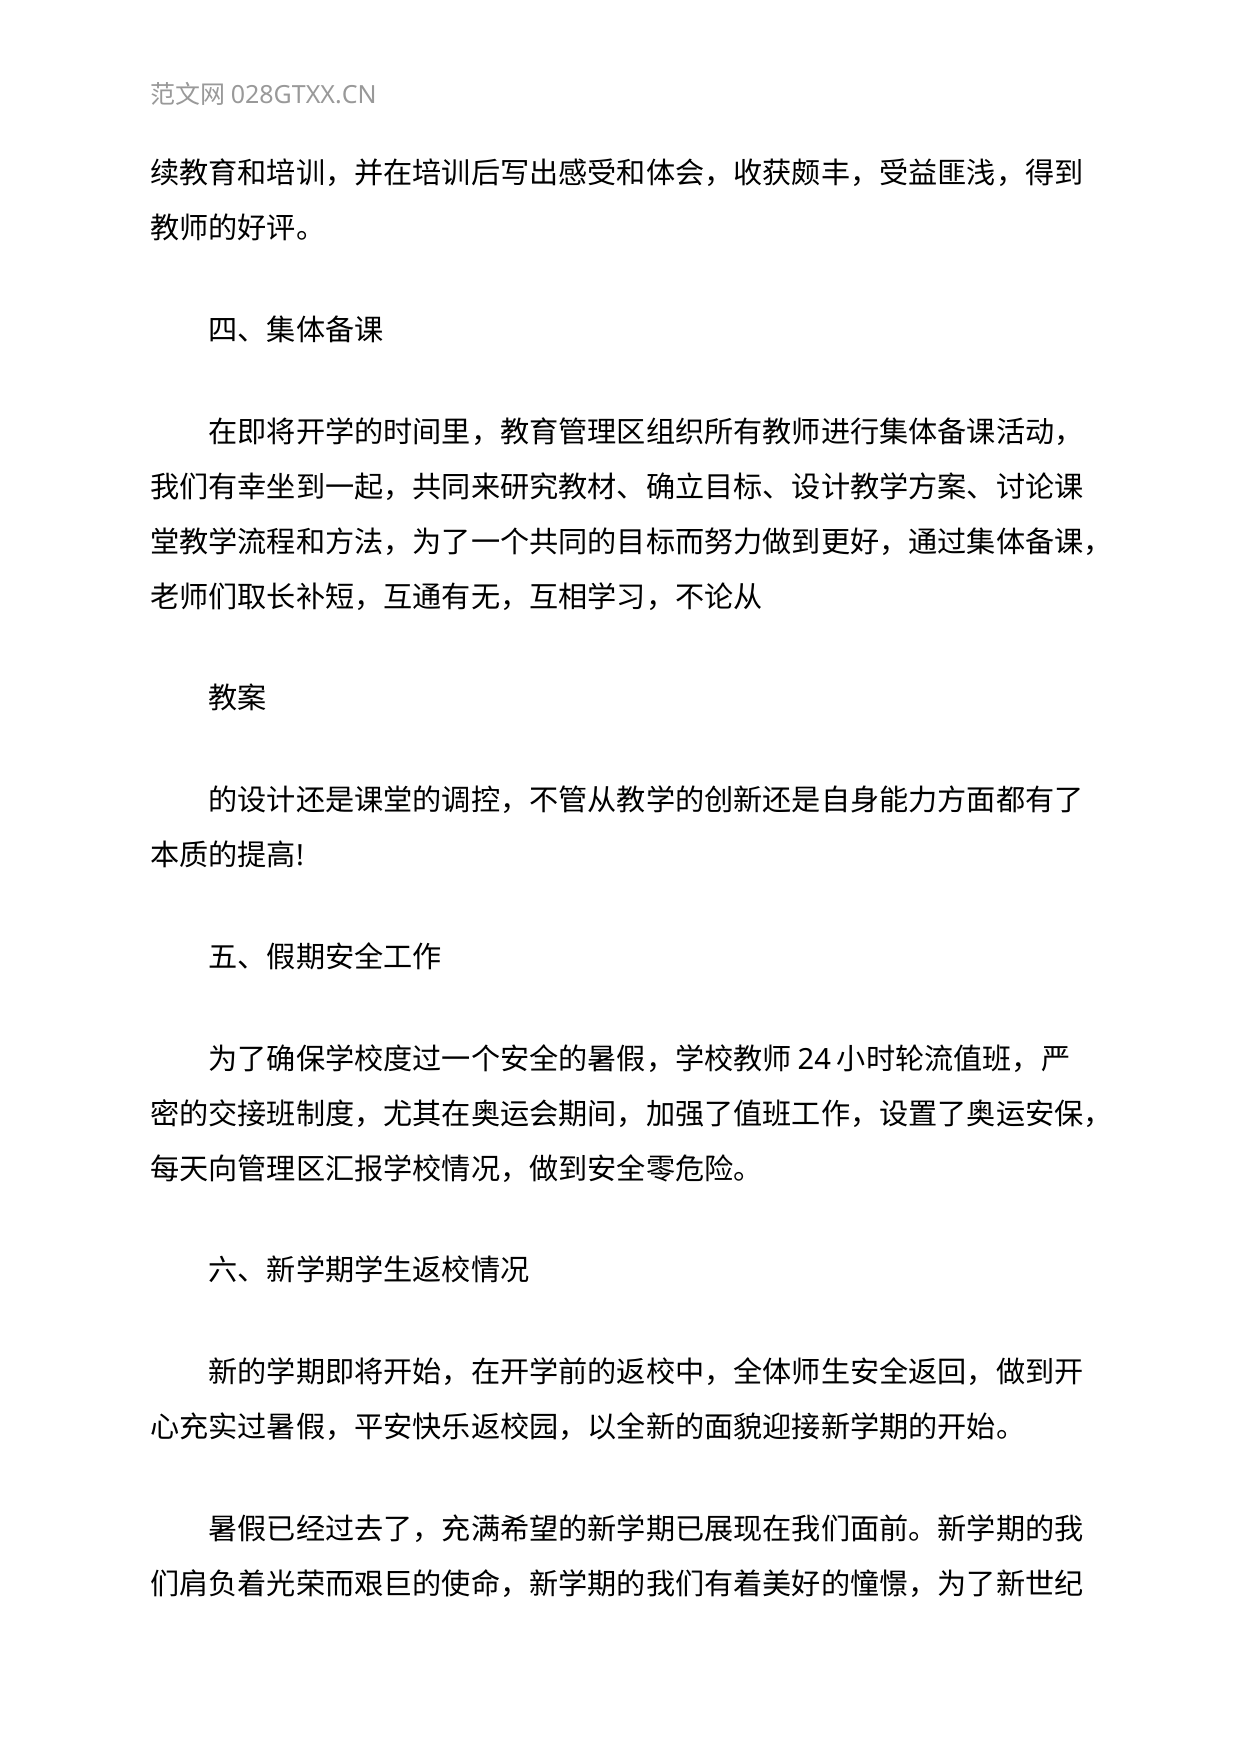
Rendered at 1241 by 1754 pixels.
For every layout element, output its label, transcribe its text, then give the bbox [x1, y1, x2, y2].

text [150, 150, 1090, 247]
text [150, 1505, 1090, 1603]
text 教案 [150, 675, 1090, 717]
text 的设计还是课堂的调控，不管从教学的创新还是自身能力方面都有了本质的提高! [150, 777, 1090, 874]
text 六、新学期学生返校情况 [150, 1247, 1090, 1289]
text 在即将开学的时间里，教育管理区组织所有教师进行集体备课活动，我们有幸坐到一起，共同来研究教材、确立目标、设计教学方案、讨论课堂教学流程和方法，为了一个共同的目标而努力做到更好，通过集体备课，老师们取长补短，互通有无，互相学习，不论从 [150, 408, 1090, 615]
text 四、集体备课 [150, 307, 1090, 349]
text 新的学期即将开始，在开学前的返校中，全体师生安全返回，做到开心充实过暑假，平安快乐返校园，以全新的面貌迎接新学期的开始。 [150, 1349, 1090, 1446]
text 为了确保学校度过一个安全的暑假，学校教师24小时轮流值班，严密的交接班制度，尤其在奥运会期间，加强了值班工作，设置了奥运安保，每天向管理区汇报学校情况，做到安全零危险。 [150, 1035, 1090, 1187]
text 五、假期安全工作 [150, 933, 1090, 976]
